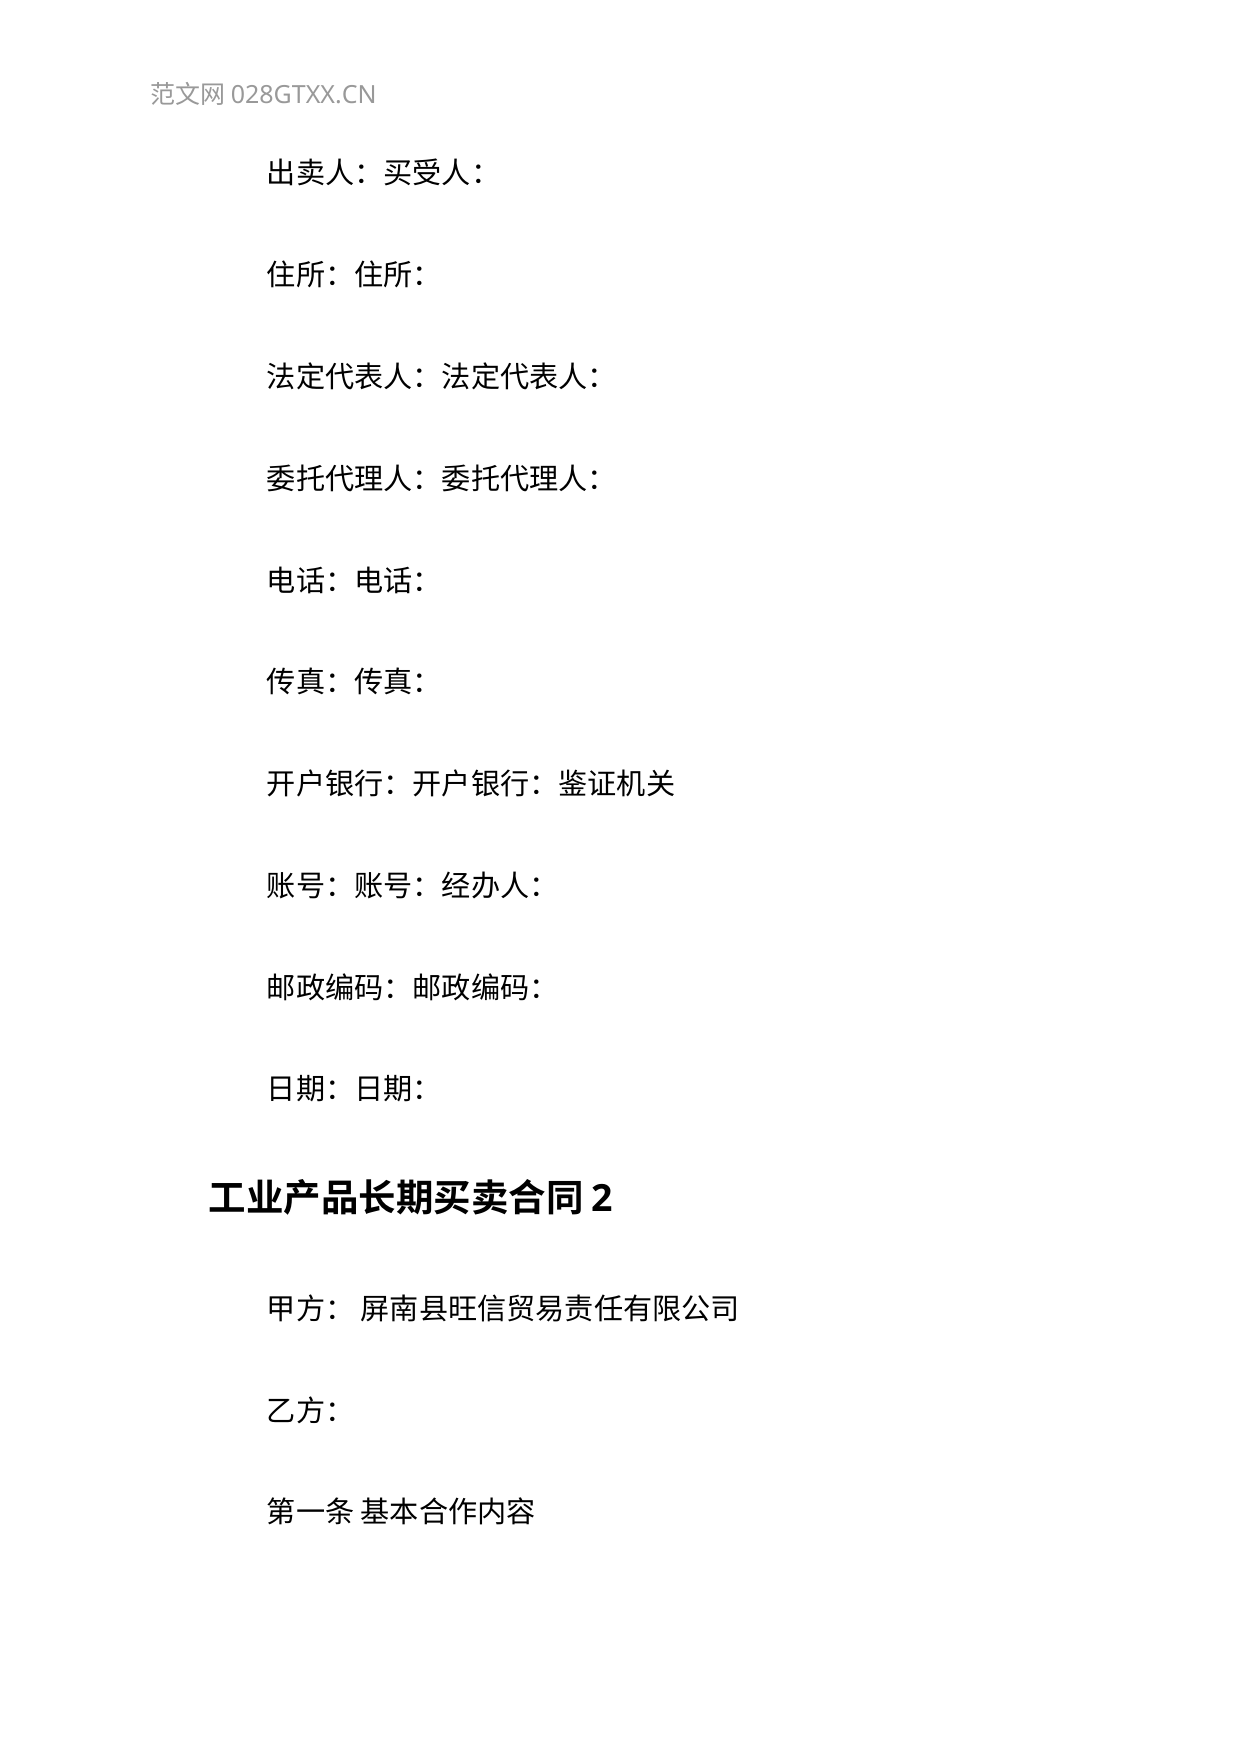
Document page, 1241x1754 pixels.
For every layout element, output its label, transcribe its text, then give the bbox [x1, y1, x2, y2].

text 工业产品长期买卖合同2 [150, 1168, 1090, 1222]
text 电话：电话： [150, 557, 1090, 599]
text 第一条 基本合作内容 [150, 1489, 1090, 1531]
text 日期：日期： [150, 1066, 1090, 1108]
text 委托代理人：委托代理人： [150, 455, 1090, 498]
text 乙方： [150, 1387, 1090, 1429]
text 出卖人：买受人： [150, 150, 1090, 192]
text 法定代表人：法定代表人： [150, 353, 1090, 396]
text 邮政编码：邮政编码： [150, 964, 1090, 1006]
text 账号：账号：经办人： [150, 862, 1090, 905]
text 甲方： 屏南县旺信贸易责任有限公司 [150, 1285, 1090, 1328]
text 开户银行：开户银行：鉴证机关 [150, 761, 1090, 803]
text 住所：住所： [150, 252, 1090, 294]
text 传真：传真： [150, 659, 1090, 701]
